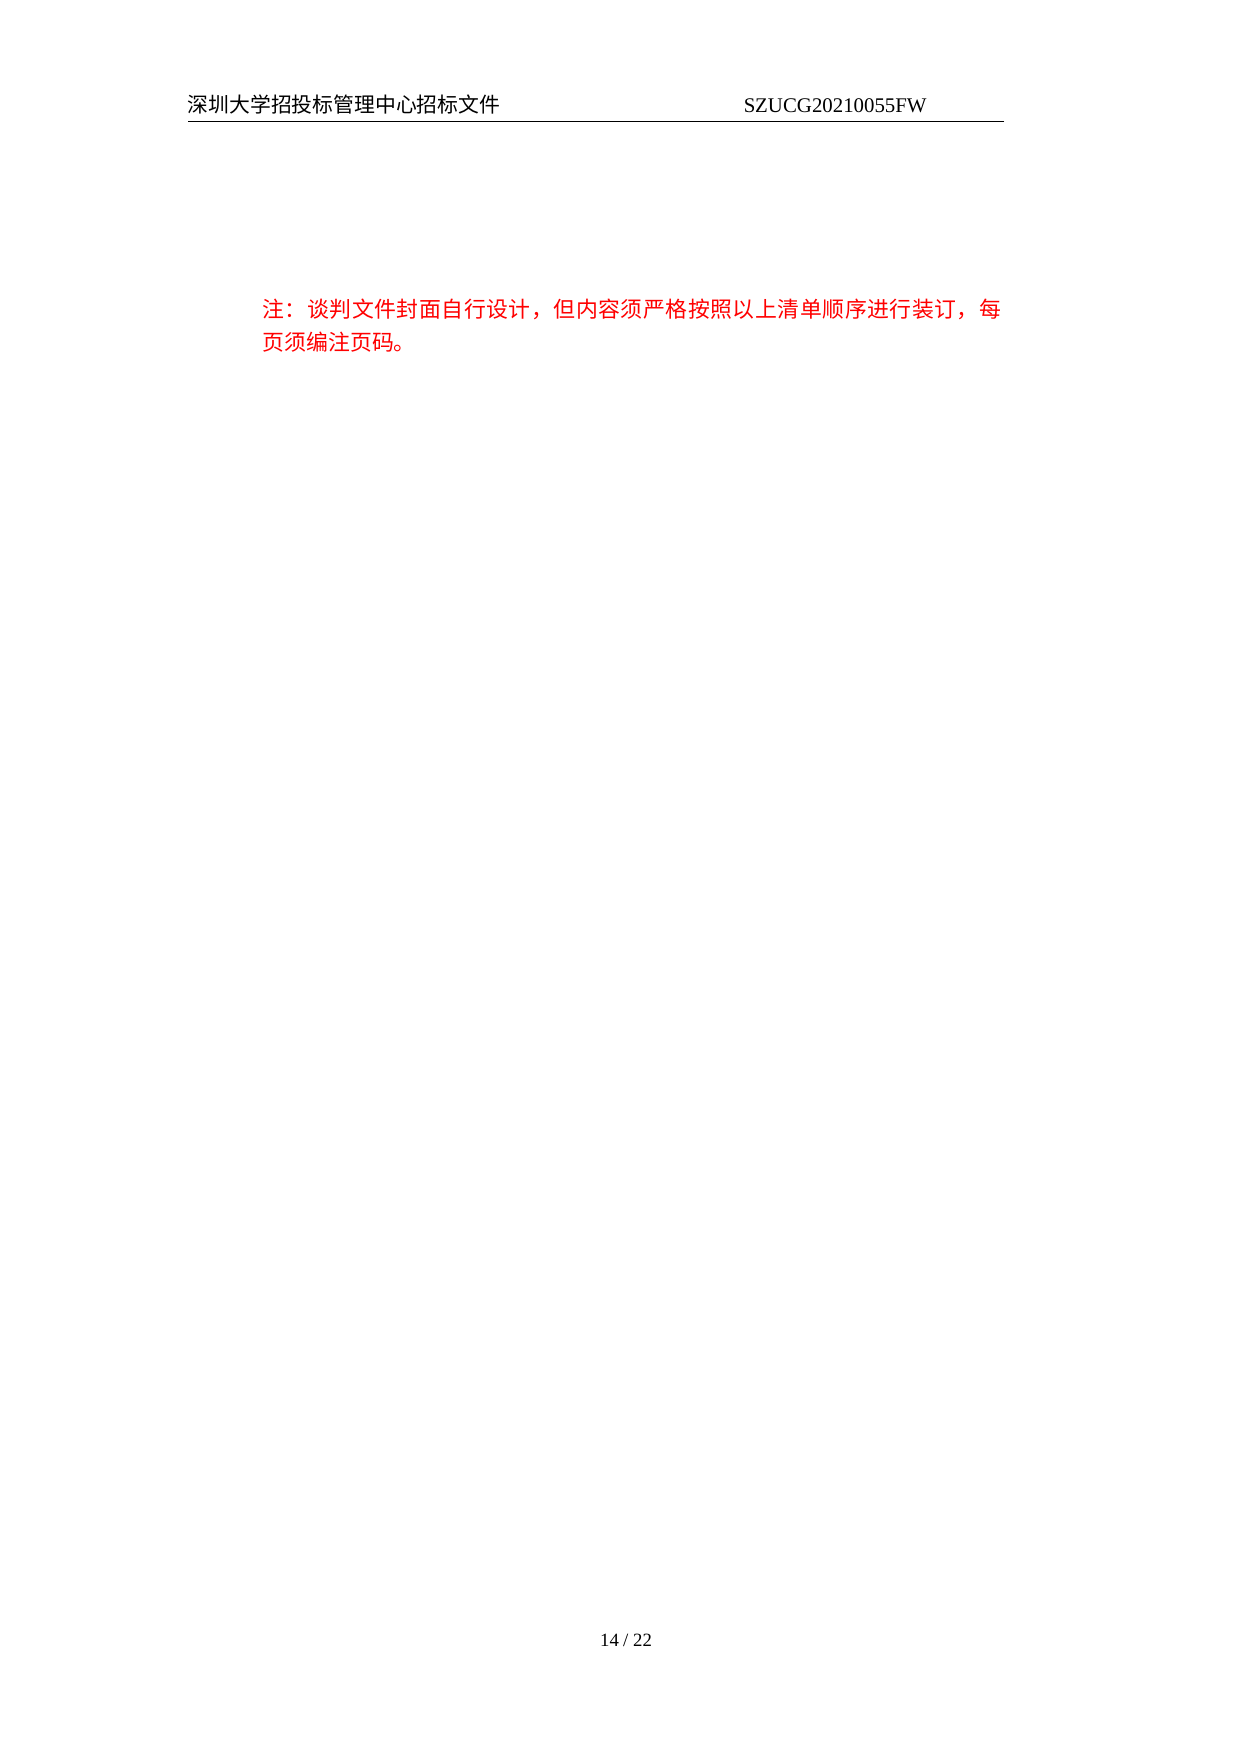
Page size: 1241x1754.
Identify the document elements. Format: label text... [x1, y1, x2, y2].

text 注：谈判文件封面自行设计，但内容须严格按照以上清单顺序进行装订，每页须编注页码。 [262, 292, 1004, 357]
